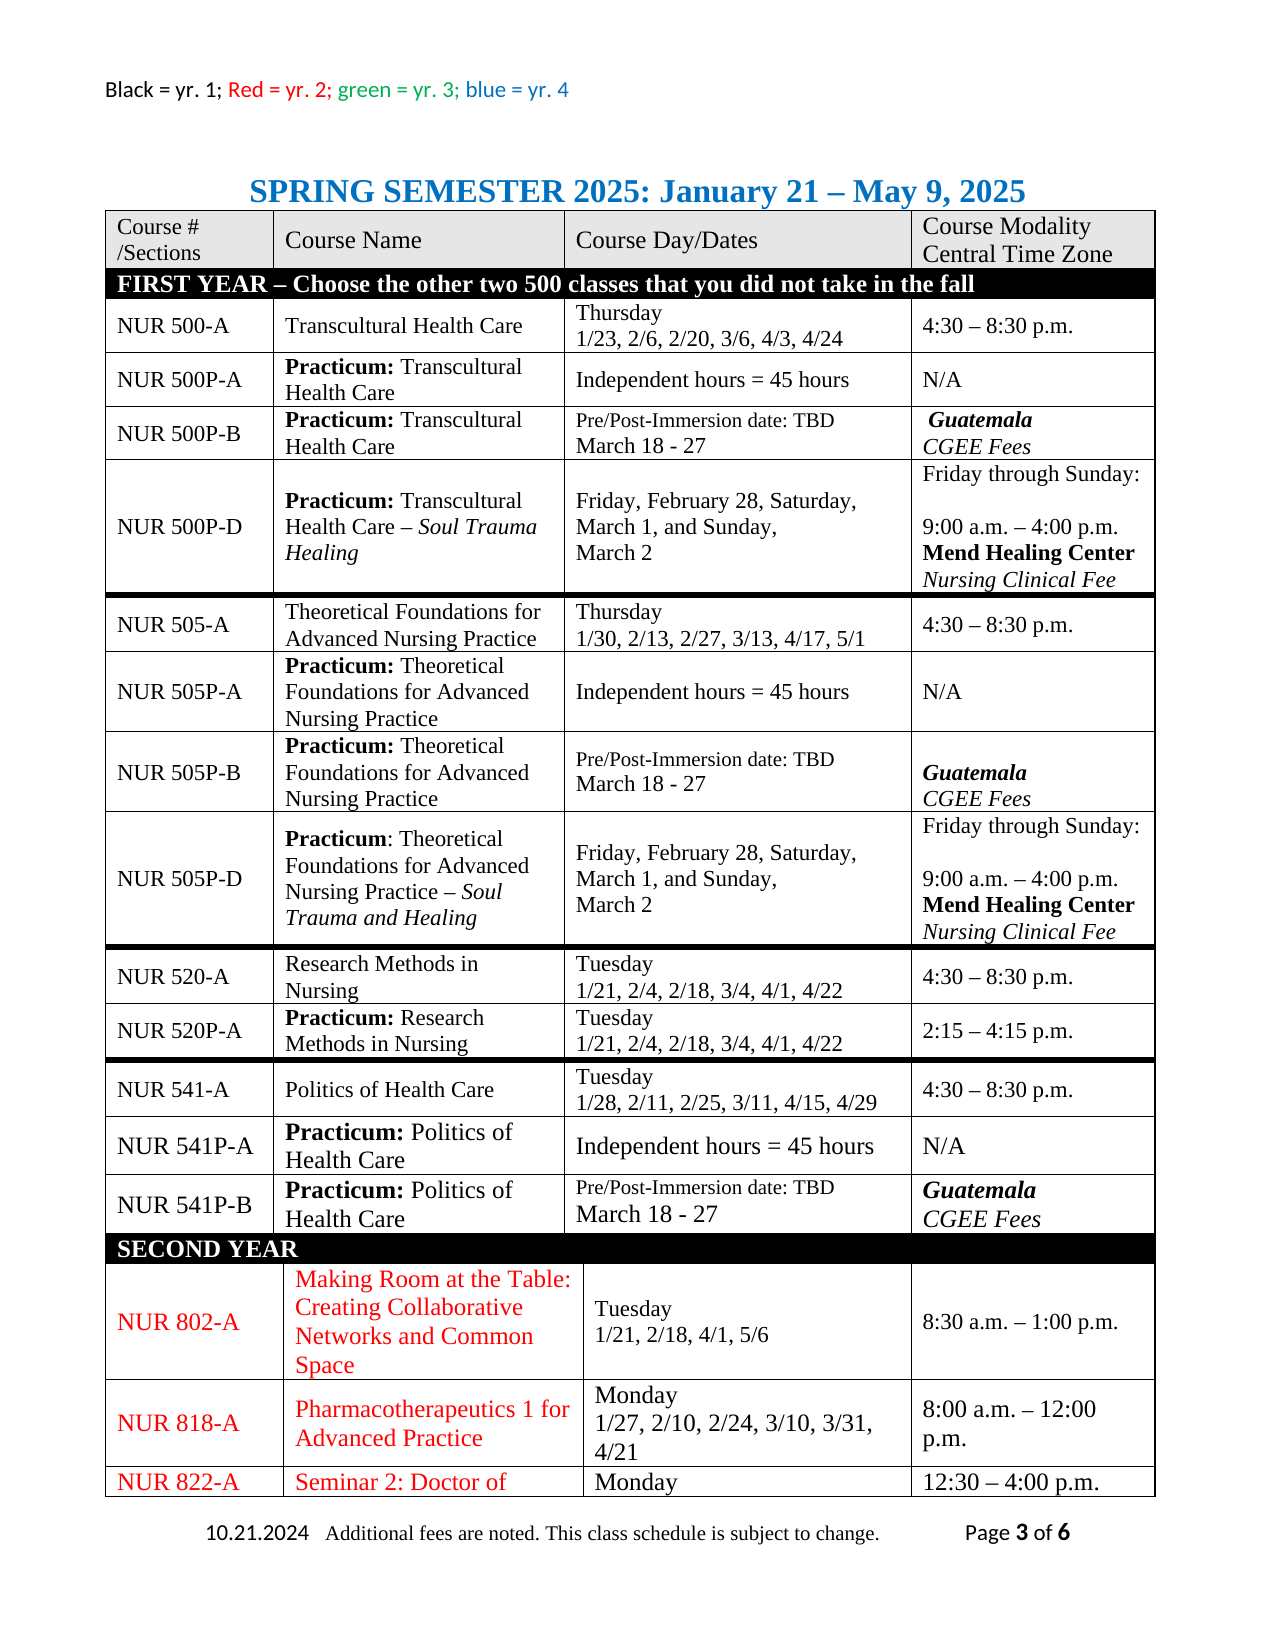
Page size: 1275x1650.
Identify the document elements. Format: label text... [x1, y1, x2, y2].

table_cell NUR 505P-A [106, 652, 273, 731]
table_cell NUR 822-A [106, 1467, 283, 1496]
table_cell Guatemala CGEE Fees [912, 407, 1154, 459]
table_cell Politics of Health Care [274, 1063, 564, 1116]
table_cell Practicum: Research Methods in Nursing [274, 1004, 564, 1057]
table_cell Theoretical Foundations for Advanced Nursing Practice [274, 598, 564, 651]
table_cell Tuesday 1/21, 2/4, 2/18, 3/4, 4/1, 4/22 [565, 950, 911, 1003]
table_cell NUR 818-A [106, 1380, 283, 1466]
table_cell Research Methods in Nursing [274, 950, 564, 1003]
table_cell Friday, February 28, Saturday, March 1, and Sunday, March 2 [565, 812, 911, 944]
table_cell 4:30 – 8:30 p.m. [912, 598, 1154, 651]
table_cell NUR 505P-B [106, 732, 273, 811]
table_cell N/A [912, 353, 1154, 406]
table_cell 4:30 – 8:30 p.m. [912, 950, 1154, 1003]
table_cell NUR 520P-A [106, 1004, 273, 1057]
table_cell Friday through Sunday: 9:00 a.m. – 4:00 p.m. Mend Healing Center Nursing Clinical Fee [912, 460, 1154, 592]
table_cell NUR 500P-B [106, 407, 273, 459]
table_cell Pharmacotherapeutics 1 for Advanced Practice [284, 1380, 583, 1466]
table_cell Monday 1/27, 2/10, 2/24, 3/10, 3/31, 4/21 [584, 1380, 911, 1466]
table_cell SECOND YEAR [106, 1234, 911, 1263]
table_cell Practicum: Politics of Health Care [274, 1117, 564, 1174]
table_cell Practicum: Theoretical Foundations for Advanced Nursing Practice [274, 652, 564, 731]
table_cell Practicum: Transcultural Health Care – Soul Trauma Healing [274, 460, 564, 592]
table_cell Monday 1/27, 2/10, 3/10 [584, 1467, 911, 1496]
table_cell 12:30 – 4:00 p.m. [912, 1467, 1154, 1496]
table_cell Practicum: Politics of Health Care [274, 1175, 564, 1233]
table_cell Pre/Post-Immersion date: TBD March 18 - 27 [565, 732, 911, 811]
table_cell 8:30 a.m. – 1:00 p.m. [912, 1264, 1154, 1379]
table_cell Thursday 1/23, 2/6, 2/20, 3/6, 4/3, 4/24 [565, 299, 911, 352]
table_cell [284, 1467, 583, 1496]
table_cell Friday through Sunday: 9:00 a.m. – 4:00 p.m. Mend Healing Center Nursing Clinical Fee [912, 812, 1154, 944]
table_cell Tuesday 1/21, 2/4, 2/18, 3/4, 4/1, 4/22 [565, 1004, 911, 1057]
table_cell 4:30 – 8:30 p.m. [912, 1063, 1154, 1116]
table_cell Friday, February 28, Saturday, March 1, and Sunday, March 2 [565, 460, 911, 592]
table_cell Independent hours = 45 hours [565, 353, 911, 406]
table_cell Thursday 1/30, 2/13, 2/27, 3/13, 4/17, 5/1 [565, 598, 911, 651]
table_cell Practicum: Theoretical Foundations for Advanced Nursing Practice [274, 732, 564, 811]
table_cell Pre/Post-Immersion date: TBD March 18 - 27 [565, 407, 911, 459]
table_cell Independent hours = 45 hours [565, 1117, 911, 1174]
table_cell NUR 505-A [106, 598, 273, 651]
table_cell 4:30 – 8:30 p.m. [912, 299, 1154, 352]
table_header Course Day/Dates [565, 211, 911, 268]
table_cell Practicum: Transcultural Health Care [274, 353, 564, 406]
table_cell Guatemala CGEE Fees [912, 732, 1154, 811]
table_cell 8:00 a.m. – 12:00 p.m. [912, 1380, 1154, 1466]
table_cell NUR 541P-B [106, 1175, 273, 1233]
table_cell NUR 541P-A [106, 1117, 273, 1174]
table_header Course # /Sections [106, 211, 273, 268]
table_cell NUR 500P-A [106, 353, 273, 406]
table_cell Making Room at the Table: Creating Collaborative Networks and Common Space [284, 1264, 583, 1379]
table_cell NUR 802-A [106, 1264, 283, 1379]
table_cell NUR 505P-D [106, 812, 273, 944]
table_cell NUR 520-A [106, 950, 273, 1003]
table_cell 2:15 – 4:15 p.m. [912, 1004, 1154, 1057]
table_cell NUR 500P-D [106, 460, 273, 592]
table_cell Pre/Post-Immersion date: TBD March 18 - 27 [565, 1175, 911, 1233]
table_cell N/A [912, 1117, 1154, 1174]
table_cell [912, 1234, 1154, 1263]
table_cell Transcultural Health Care [274, 299, 564, 352]
text SPRING SEMESTER 2025: January 21 – May 9, 2025 [105, 171, 1170, 210]
table_header Course Modality Central Time Zone [912, 211, 1154, 268]
table_cell FIRST YEAR – Choose the other two 500 classes that you did not take in the fall [106, 269, 1154, 298]
table_cell Tuesday 1/21, 2/18, 4/1, 5/6 [584, 1264, 911, 1379]
table_cell NUR 541-A [106, 1063, 273, 1116]
table_cell Independent hours = 45 hours [565, 652, 911, 731]
table_cell N/A [912, 652, 1154, 731]
table_header Course Name [274, 211, 564, 268]
table_cell Practicum: Theoretical Foundations for Advanced Nursing Practice – Soul Trauma and Healing [274, 812, 564, 944]
table_cell Practicum: Transcultural Health Care [274, 407, 564, 459]
table_cell Guatemala CGEE Fees [912, 1175, 1154, 1233]
table_cell NUR 500-A [106, 299, 273, 352]
table_cell Tuesday 1/28, 2/11, 2/25, 3/11, 4/15, 4/29 [565, 1063, 911, 1116]
